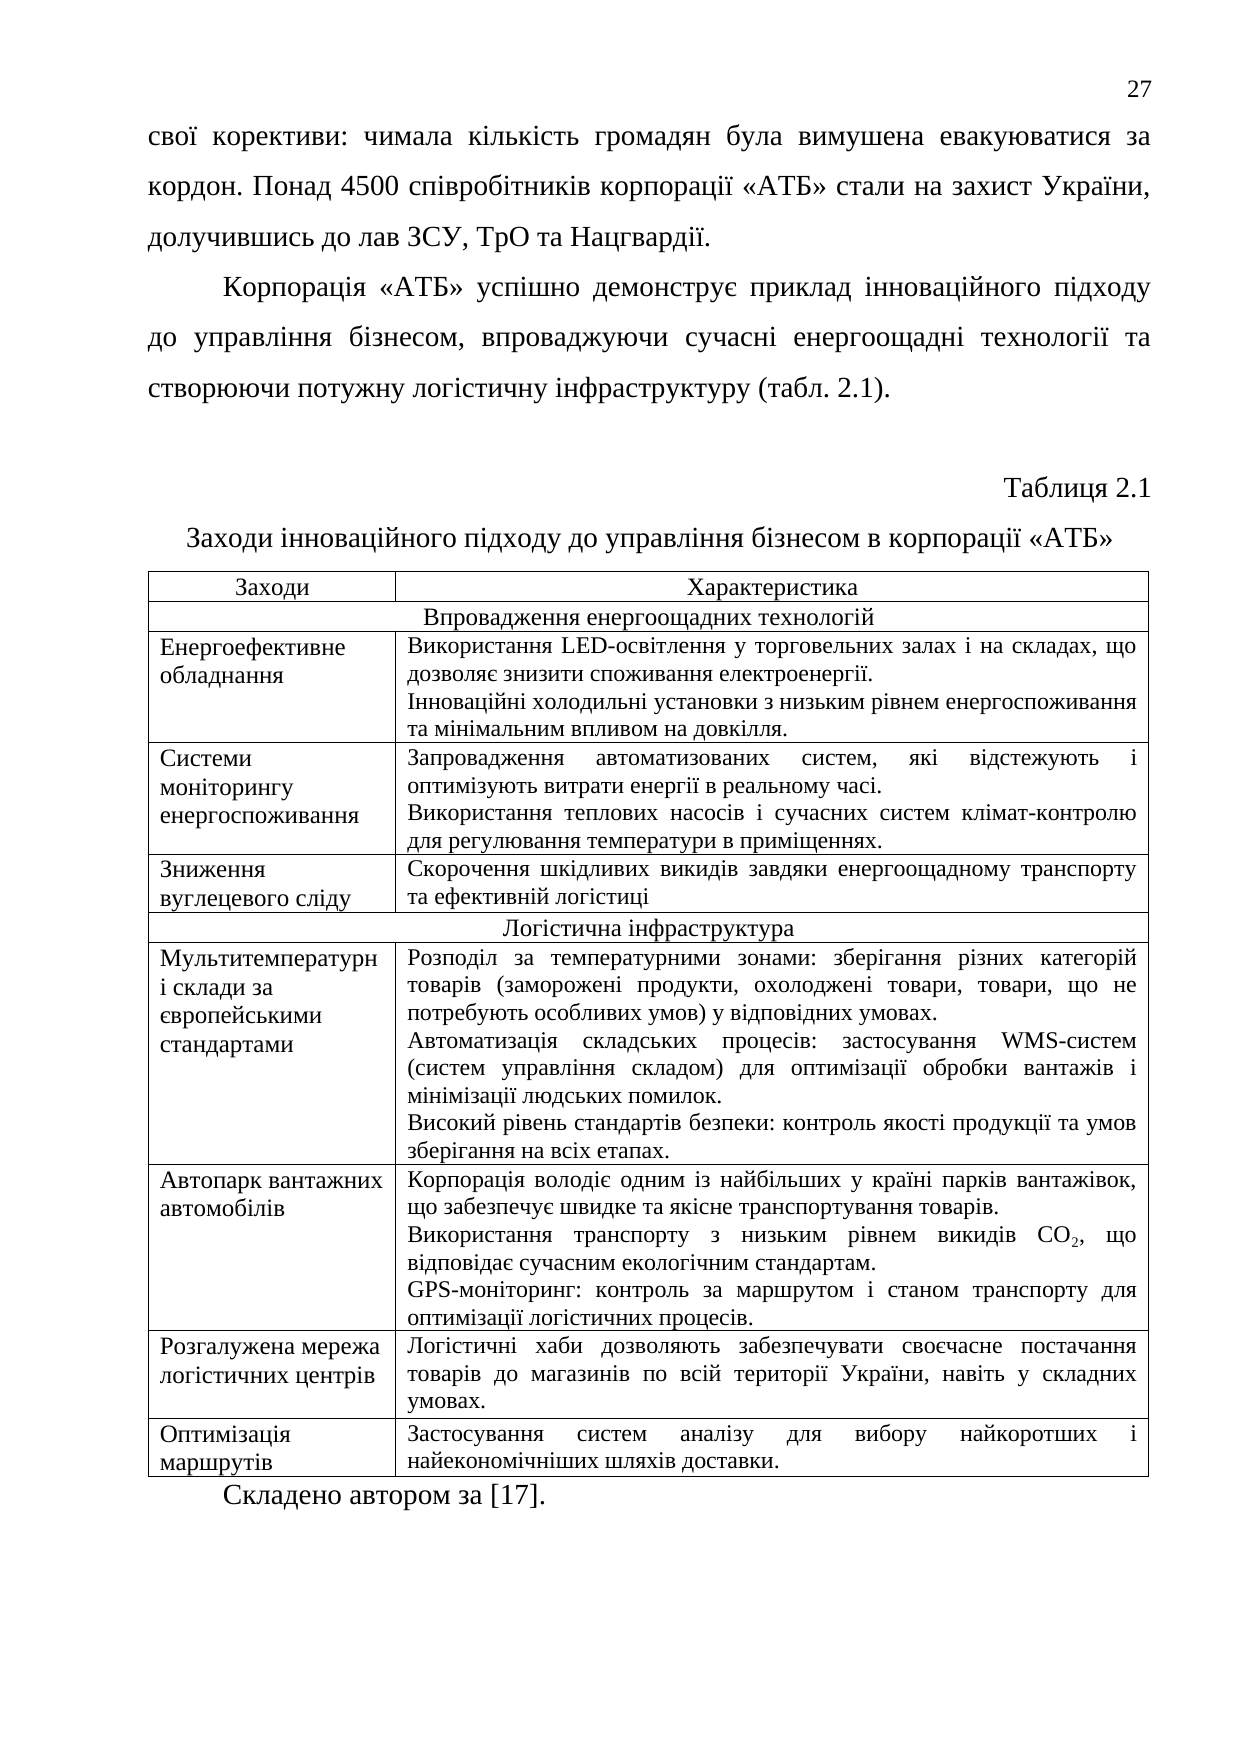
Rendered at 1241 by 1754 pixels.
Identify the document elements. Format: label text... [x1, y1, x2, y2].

table_cell Логістичні хаби дозволяють забезпечувати своєчасне постачання товарів до магазинів по всій території України, навіть у складних умовах. [396, 1331, 1148, 1418]
table_cell Розгалужена мережа логістичних центрів [149, 1331, 395, 1418]
text Заходи інноваційного підходу до управління бізнесом в корпорації «АТБ» [148, 521, 1152, 554]
table_cell Скорочення шкідливих викидів завдяки енергоощадному транспорту та ефективній логістиці [396, 855, 1148, 912]
table_cell Енергоефективне обладнання [149, 632, 395, 742]
table_cell Використання LED-освітлення у торговельних залах і на складах, що дозволяє знизити споживання електроенергії. Інноваційні холодильні установки з низьким рівнем енергоспоживання та мінімальним впливом на довкілля. [396, 632, 1148, 742]
table_cell Системи моніторингу енергоспоживання [149, 743, 395, 853]
table_cell Мультитемпературні склади за європейськими стандартами [149, 943, 395, 1164]
table_cell Логістична інфраструктура [149, 913, 1148, 942]
table_cell Автопарк вантажних автомобілів [149, 1165, 395, 1330]
table_cell Застосування систем аналізу для вибору найкоротших і найекономічніших шляхів доставки. [396, 1419, 1148, 1476]
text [148, 118, 1152, 252]
table_cell Корпорація володіє одним із найбільших у країні парків вантажівок, що забезпечує швидке та якісне транспортування товарів. Використання транспорту з низьким рівнем викидів CO₂, що відповідає сучасним екологічним стандартам. GPS-моніторинг: контроль за маршрутом і станом транспорту для оптимізації логістичних процесів. [396, 1165, 1148, 1330]
table_cell Розподіл за температурними зонами: зберігання різних категорій товарів (заморожені продукти, охолоджені товари, товари, що не потребують особливих умов) у відповідних умовах. Автоматизація складських процесів: застосування WMS-систем (систем управління складом) для оптимізації обробки вантажів і мінімізації людських помилок. Високий рівень стандартів безпеки: контроль якості продукції та умов зберігання на всіх етапах. [396, 943, 1148, 1164]
text Таблиця 2.1 [148, 470, 1152, 504]
table_cell Зниження вуглецевого сліду [149, 855, 395, 912]
text Корпорація «АТБ» успішно демонструє приклад інноваційного підходу до управління бізнесом, впроваджуючи сучасні енергоощадні технології та створюючи потужну логістичну інфраструктуру (табл. 2.1). [148, 269, 1152, 403]
table_cell Оптимізація маршрутів [149, 1419, 395, 1476]
table_cell Впровадження енергоощадних технологій [149, 602, 1148, 631]
text Складено автором за [17]. [148, 1477, 1152, 1511]
table_cell Запровадження автоматизованих систем, які відстежують і оптимізують витрати енергії в реальному часі. Використання теплових насосів і сучасних систем клімат-контролю для регулювання температури в приміщеннях. [396, 743, 1148, 853]
table_header Характеристика [396, 572, 1148, 601]
table_header Заходи [149, 572, 395, 601]
